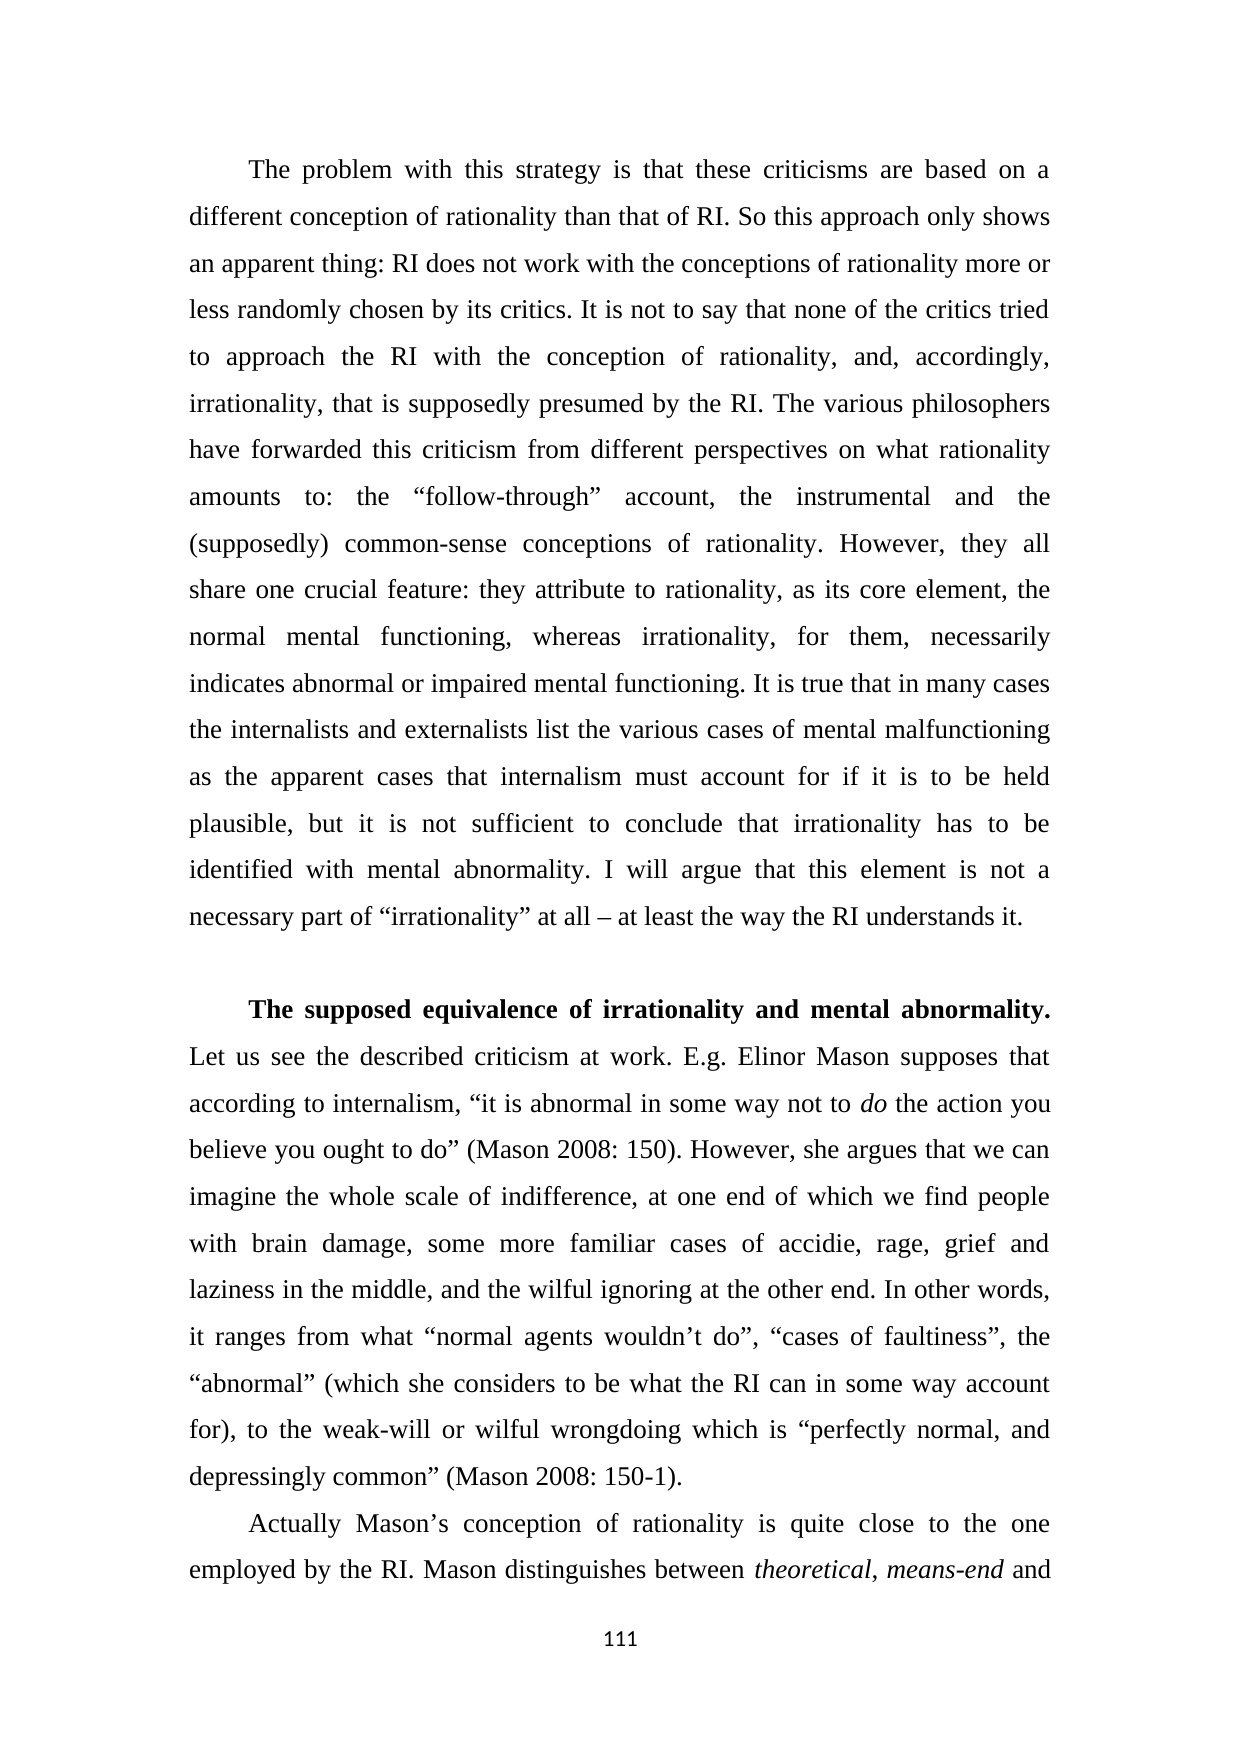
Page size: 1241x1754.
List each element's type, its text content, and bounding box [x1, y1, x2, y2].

text The problem with this strategy is that these criticisms are based on a different conception of rationality than that of RI. So this approach only shows an apparent thing: RI does not work with the conceptions of rationality more or less randomly chosen by its critics. It is not to say that none of the critics tried to approach the RI with the conception of rationality, and, accordingly, irrationality, that is supposedly presumed by the RI. The various philosophers have forwarded this criticism from different perspectives on what rationality amounts to: the “follow-through” account, the instrumental and the (supposedly) common-sense conceptions of rationality. However, they all share one crucial feature: they attribute to rationality, as its core element, the normal mental functioning, whereas irrationality, for them, necessarily indicates abnormal or impaired mental functioning. It is true that in many cases the internalists and externalists list the various cases of mental malfunctioning as the apparent cases that internalism must account for if it is to be held plausible, but it is not sufficient to conclude that irrationality has to be identified with mental abnormality. I will argue that this element is not a necessary part of “irrationality” at all – at least the way the RI understands it. [189, 153, 1051, 931]
text The supposed equivalence of irrationality and mental abnormality. Let us see the described criticism at work. E.g. Elinor Mason supposes that according to internalism, “it is abnormal in some way not to do the action you believe you ought to do” (Mason 2008: 150). However, she argues that we can imagine the whole scale of indifference, at one end of which we find people with brain damage, some more familiar cases of accidie, rage, grief and laziness in the middle, and the wilful ignoring at the other end. In other words, it ranges from what “normal agents wouldn’t do”, “cases of faultiness”, the “abnormal” (which she considers to be what the RI can in some way account for), to the weak-will or wilful wrongdoing which is “perfectly normal, and depressingly common” (Mason 2008: 150-1). [189, 993, 1051, 1491]
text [189, 1507, 1051, 1585]
